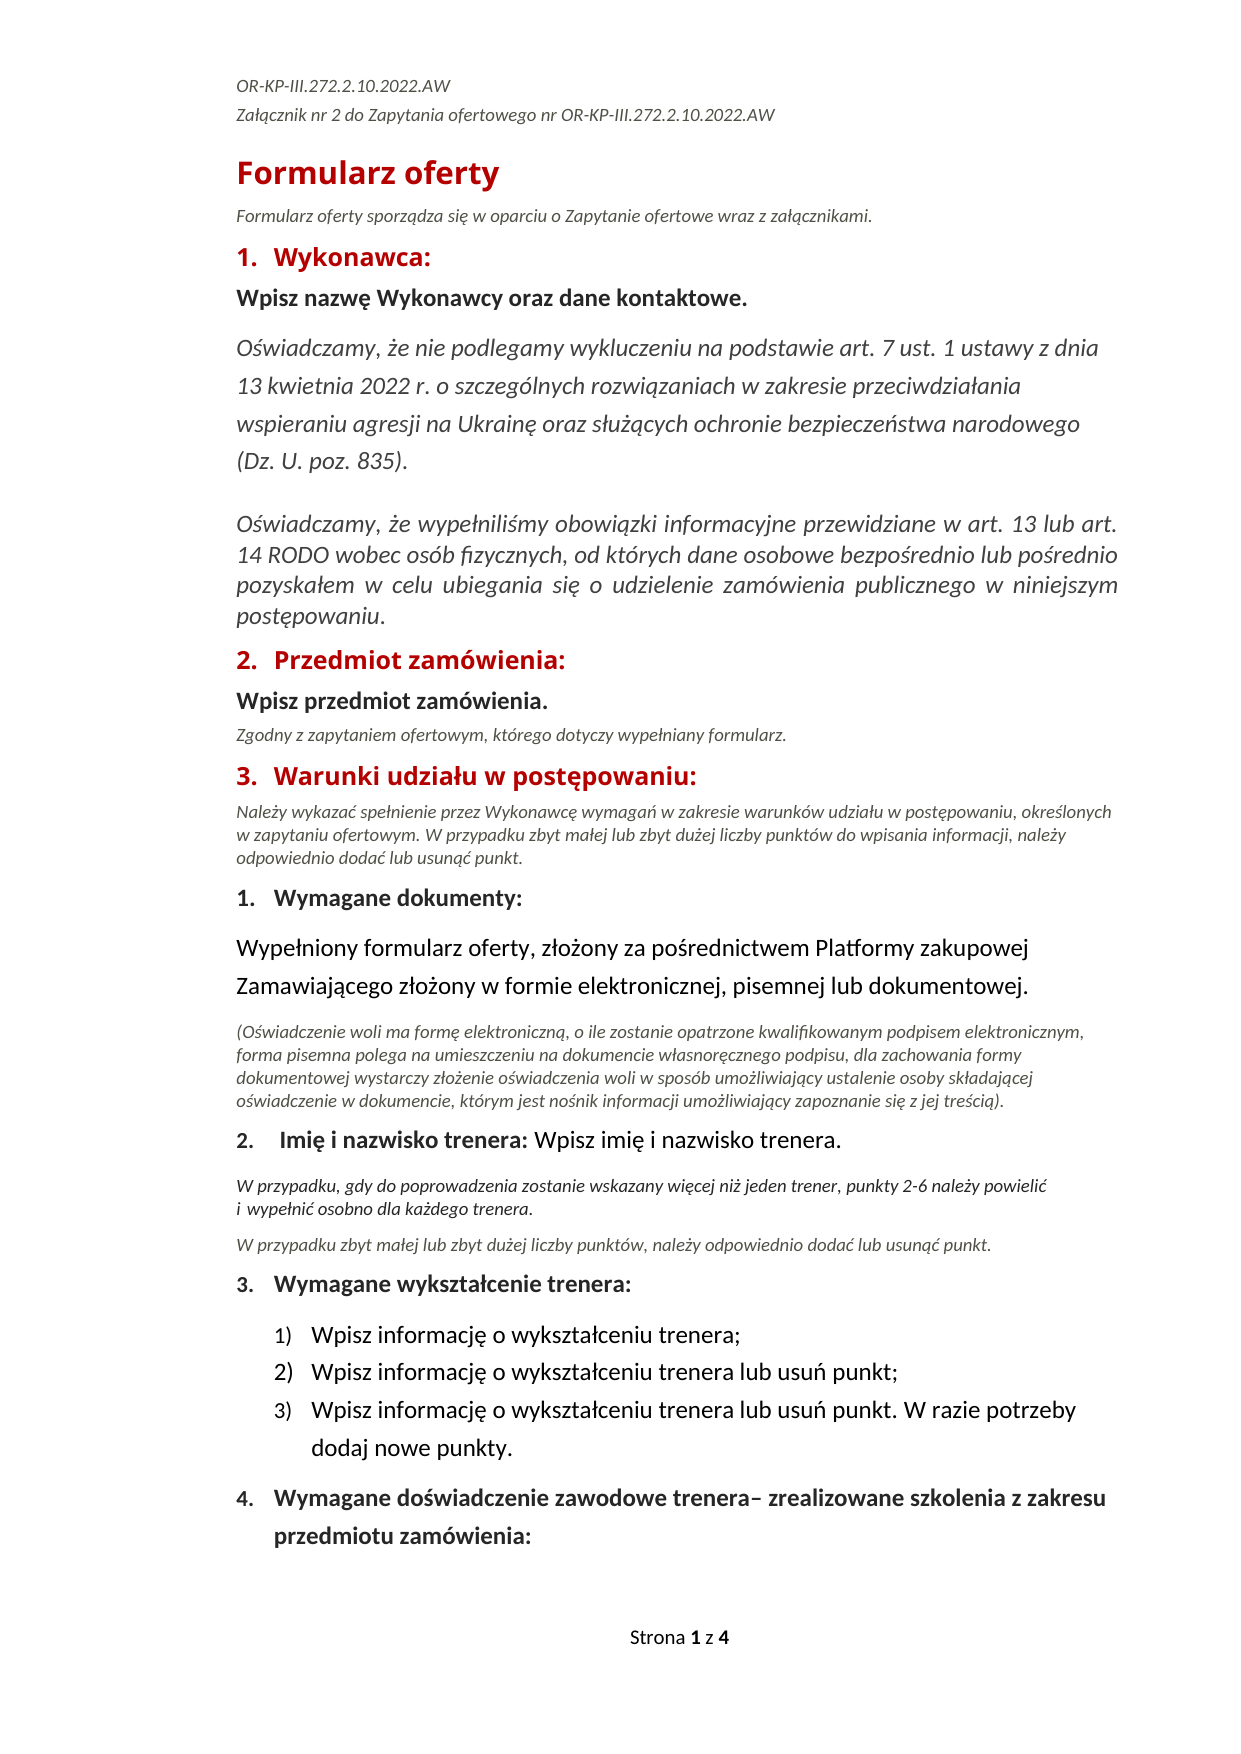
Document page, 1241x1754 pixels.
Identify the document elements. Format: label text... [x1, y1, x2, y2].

text Należy wykazać spełnienie przez Wykonawcę wymagań w zakresie warunków udziału w postępowaniu, określonych w zapytaniu ofertowym. W przypadku zbyt małej lub zbyt dużej liczby punktów do wpisania informacji, należy odpowiednio dodać lub usunąć punkt. [236, 801, 1122, 869]
list Wymagane wykształcenie trenera: [236, 1268, 1122, 1299]
subtitle Wykonawca: [236, 239, 1122, 274]
list Imię i nazwisko trenera: [236, 1124, 1122, 1155]
text W przypadku zbyt małej lub zbyt dużej liczby punktów, należy odpowiednio dodać lub usunąć punkt. [236, 1233, 1122, 1256]
text Oświadczamy, że wypełniliśmy obowiązki informacyjne przewidziane w art. 13 lub art. 14 RODO wobec osób fizycznych, od których dane osobowe bezpośrednio lub pośrednio pozyskałem w celu ubiegania się o udzielenie zamówienia publicznego w niniejszym postępowaniu. [236, 508, 1122, 630]
list Wymagane doświadczenie zawodowe trenera– zrealizowane szkolenia z zakresu przedmiotu zamówienia: [236, 1482, 1122, 1551]
text Zgodny z zapytaniem ofertowym, którego dotyczy wypełniany formularz. [236, 723, 1122, 746]
subtitle Formularz oferty [236, 151, 1122, 194]
text Formularz oferty sporządza się w oparciu o Zapytanie ofertowe wraz z załącznikami. [236, 204, 1122, 227]
subtitle Przedmiot zamówienia: [236, 643, 1122, 677]
text Wypełniony formularz oferty, złożony za pośrednictwem Platformy zakupowej Zamawiającego złożony w formie elektronicznej, pisemnej lub dokumentowej. [236, 932, 1122, 1000]
text Oświadczamy, że nie podlegamy wykluczeniu na podstawie art. 7 ust. 1 ustawy z dnia 13 kwietnia 2022 r. o szczególnych rozwiązaniach w zakresie przeciwdziałania wspieraniu agresji na Ukrainę oraz służących ochronie bezpieczeństwa narodowego (Dz. U. poz. 835). [236, 332, 1122, 476]
text W przypadku, gdy do poprowadzenia zostanie wskazany więcej niż jeden trener, punkty 2-6 należy powielić i wypełnić osobno dla każdego trenera. [236, 1175, 1122, 1221]
subtitle Warunki udziału w postępowaniu: [236, 758, 1122, 792]
text Załącznik nr 2 do Zapytania ofertowego nr OR-KP-III.272.2.10.2022.AW [236, 103, 1122, 126]
list Wymagane dokumenty: [236, 882, 1122, 912]
